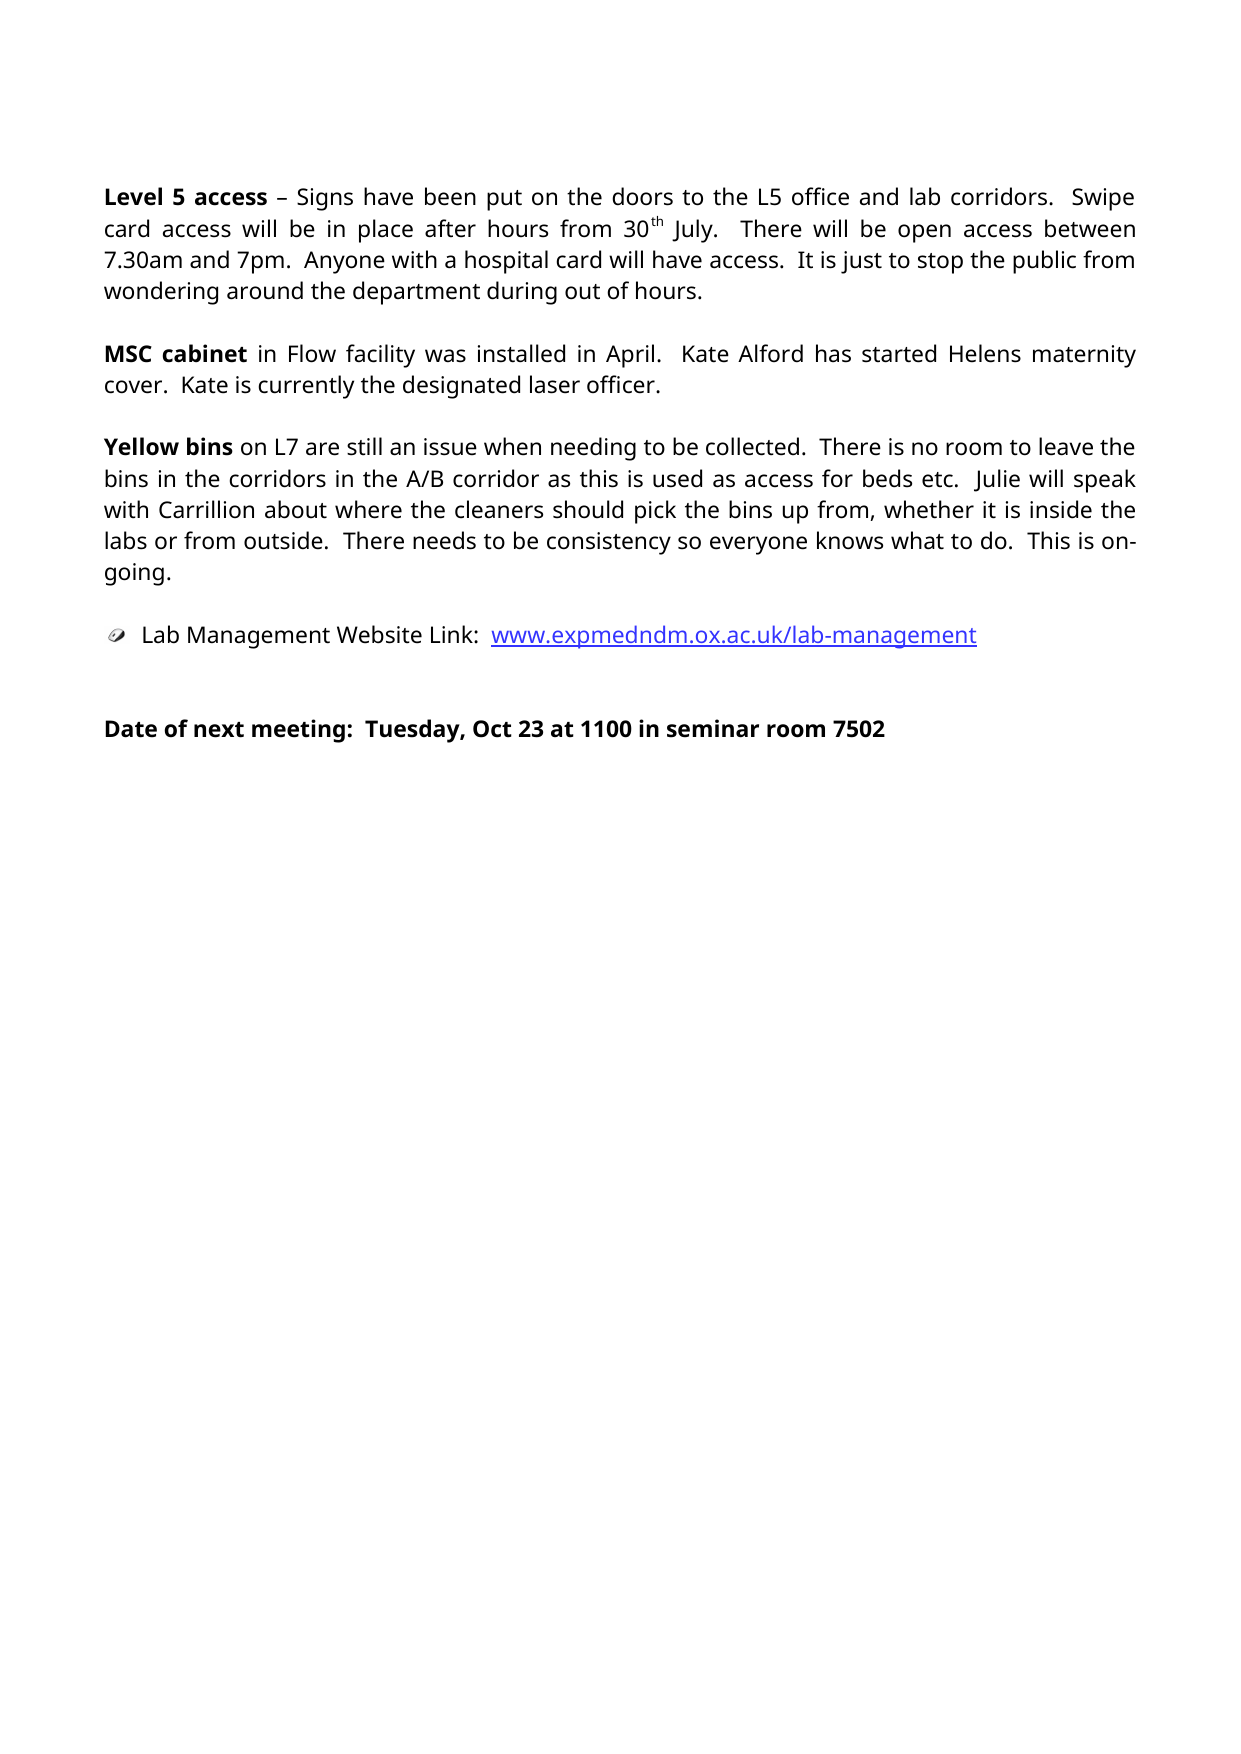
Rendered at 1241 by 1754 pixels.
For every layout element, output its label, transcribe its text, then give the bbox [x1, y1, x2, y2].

text Yellow bins on L7 are still an issue when needing to be collected. There is no room to leave the bins in the corridors in the A/B corridor as this is used as access for beds etc. Julie will speak with Carrillion about where the cleaners should pick the bins up from, whether it is inside the labs or from outside. There needs to be consistency so everyone knows what to do. This is on-going. [103, 431, 1138, 587]
list Lab Management Website Link: www.expmedndm.ox.ac.uk/lab-management [103, 619, 1138, 650]
picture [104, 626, 130, 644]
text Date of next meeting: Tuesday, Oct 23 at 1100 in seminar room 7502 [103, 712, 1138, 744]
text Level 5 access – Signs have been put on the doors to the L5 office and lab corridors. Swipe card access will be in place after hours from 30th July. There will be open access between 7.30am and 7pm. Anyone with a hospital card will have access. It is just to stop the public from wondering around the department during out of hours. [103, 181, 1138, 306]
text MSC cabinet in Flow facility was installed in April. Kate Alford has started Helens maternity cover. Kate is currently the designated laser officer. [103, 337, 1138, 400]
